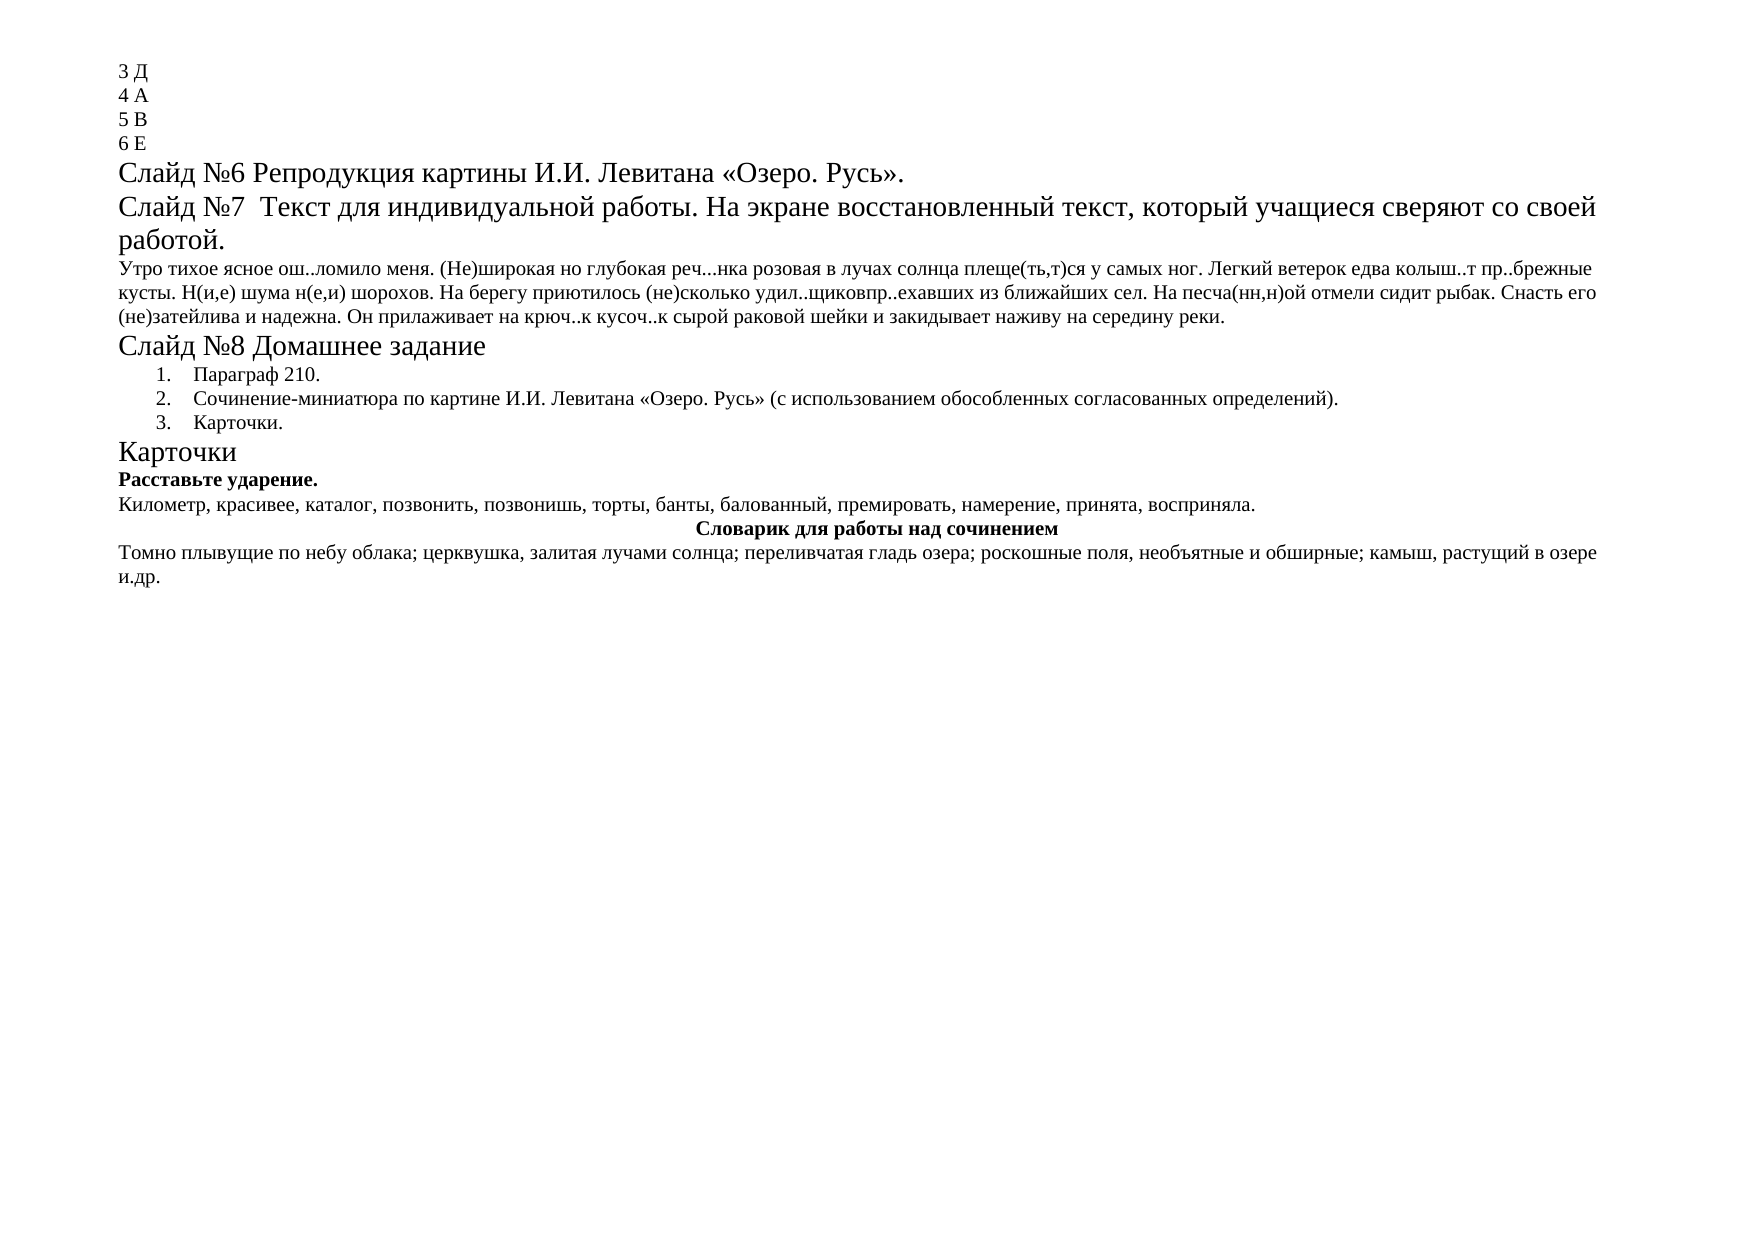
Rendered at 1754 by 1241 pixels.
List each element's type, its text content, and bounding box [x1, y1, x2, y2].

text Слайд №7 Текст для индивидуальной работы. На экране восстановленный текст, который учащиеся сверяют со своей работой. [118, 189, 1636, 256]
text Расставьте ударение. [118, 467, 1636, 491]
list Карточки. [156, 410, 1636, 434]
list Сочинение-миниатюра по картине И.И. Левитана «Озеро. Русь» (с использованием обособленных согласованных определений). [156, 386, 1636, 410]
list Параграф 210. [156, 362, 1636, 386]
text 6 Е [118, 131, 1636, 155]
text Словарик для работы над сочинением [118, 516, 1636, 539]
text Слайд №6 Репродукция картины И.И. Левитана «Озеро. Русь». [118, 155, 1636, 189]
text Километр, красивее, каталог, позвонить, позвонишь, торты, банты, балованный, премировать, намерение, принята, восприняла. [118, 491, 1636, 516]
text Утро тихое ясное ош..ломило меня. (Не)широкая но глубокая реч...нка розовая в лучах солнца плеще(ть,т)ся у самых ног. Легкий ветерок едва колыш..т пр..брежные кусты. Н(и,е) шума н(е,и) шорохов. На берегу приютилось (не)сколько удил..щиковпр..ехавших из ближайших сел. На песча(нн,н)ой отмели сидит рыбак. Снасть его (не)затейлива и надежна. Он прилаживает на крюч..к кусоч..к сырой раковой шейки и закидывает наживу на середину реки. [118, 256, 1636, 328]
text Слайд №8 Домашнее задание [118, 328, 1636, 362]
text 4 А [118, 83, 1636, 107]
text Карточки [118, 434, 1636, 467]
text Томно плывущие по небу облака; церквушка, залитая лучами солнца; переливчатая гладь озера; роскошные поля, необъятные и обширные; камыш, растущий в озере и.др. [118, 539, 1636, 588]
text 3 Д [118, 59, 1636, 83]
text 5 В [118, 107, 1636, 131]
